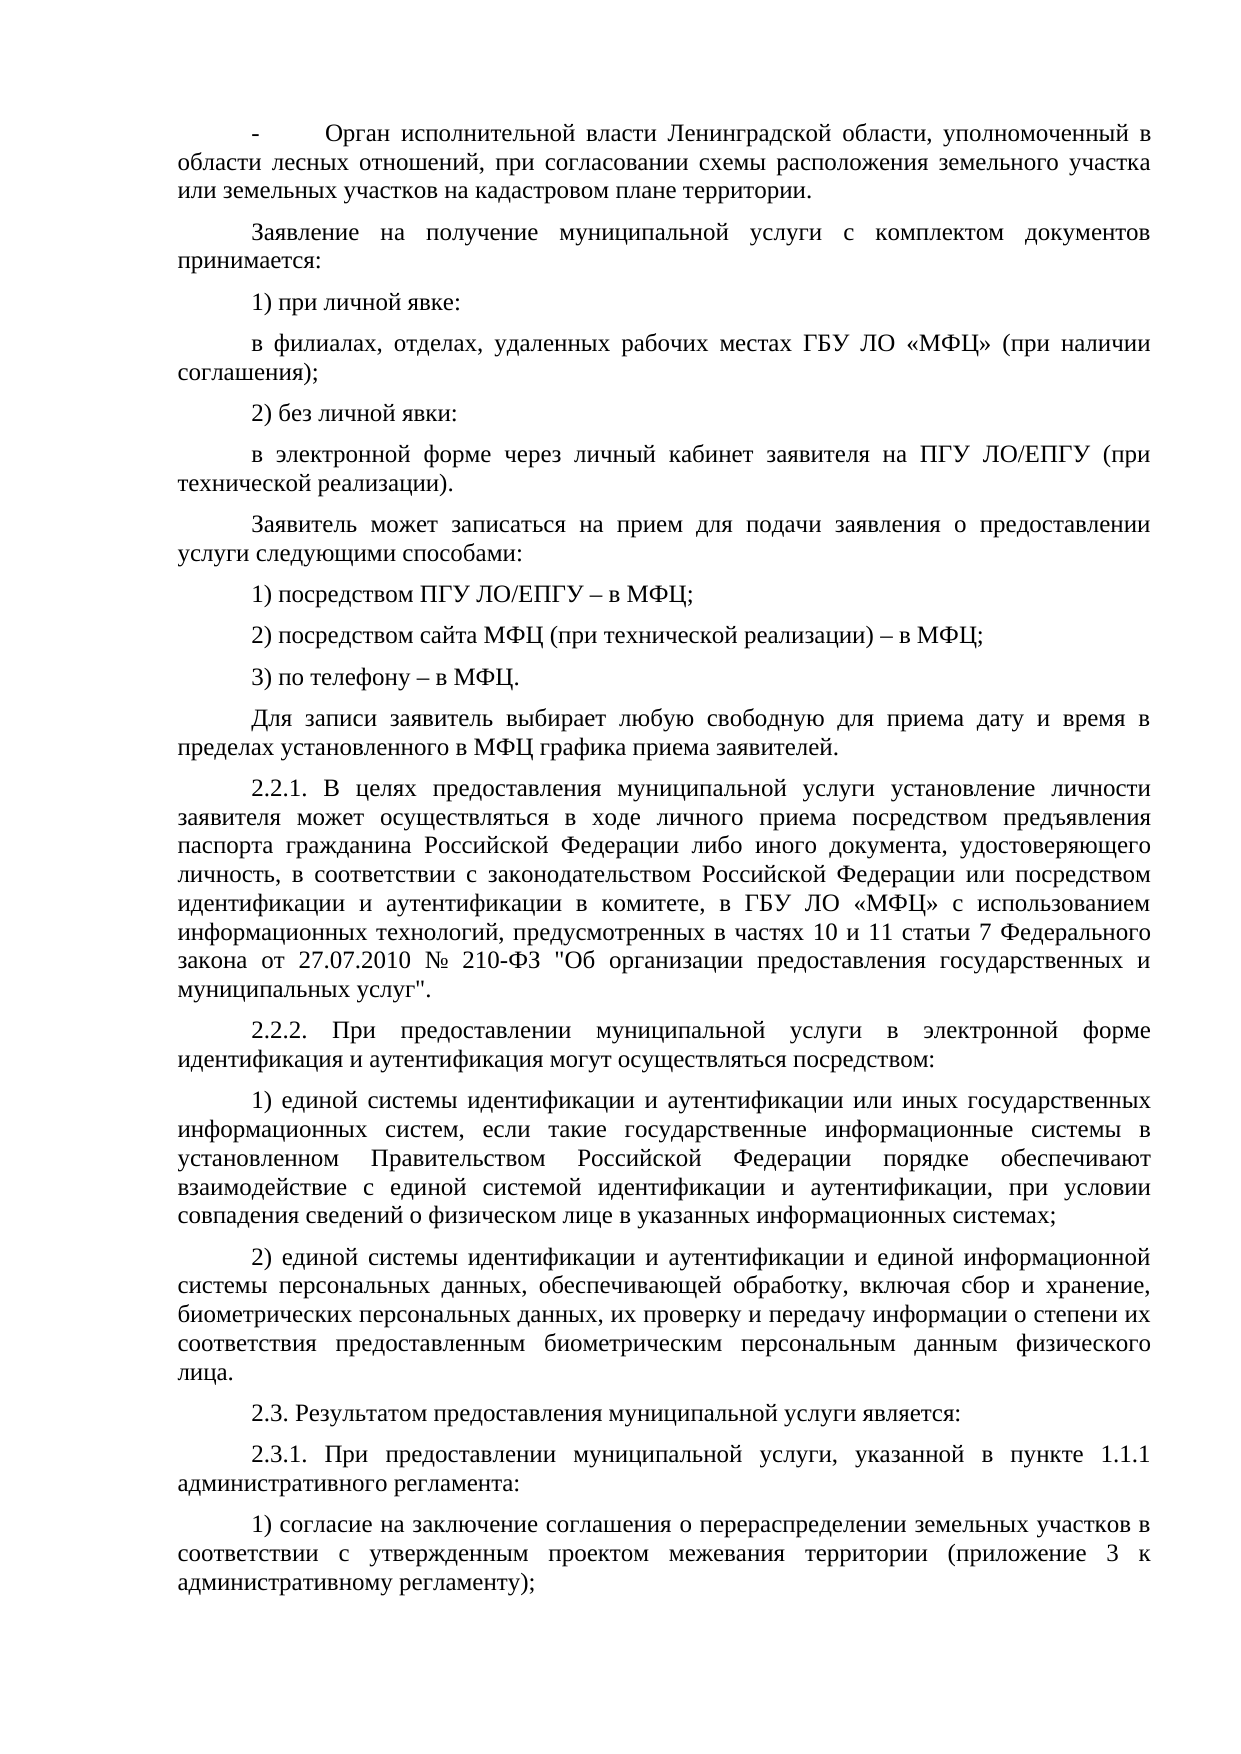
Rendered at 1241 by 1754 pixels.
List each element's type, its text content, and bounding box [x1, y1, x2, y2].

text 2) посредством сайта МФЦ (при технической реализации) – в МФЦ; [177, 621, 1152, 649]
text 1) посредством ПГУ ЛО/ЕПГУ – в МФЦ; [177, 579, 1152, 608]
text 2.3.1. При предоставлении муниципальной услуги, указанной в пункте 1.1.1 административного регламента: [177, 1439, 1152, 1497]
text 2.2.1. В целях предоставления муниципальной услуги установление личности заявителя может осуществляться в ходе личного приема посредством предъявления паспорта гражданина Российской Федерации либо иного документа, удостоверяющего личность, в соответствии с законодательством Российской Федерации или посредством идентификации и аутентификации в комитете, в ГБУ ЛО «МФЦ» с использованием информационных технологий, предусмотренных в частях 10 и 11 статьи 7 Федерального закона от 27.07.2010 № 210-ФЗ "Об организации предоставления государственных и муниципальных услуг". [177, 773, 1152, 1003]
text в электронной форме через личный кабинет заявителя на ПГУ ЛО/ЕПГУ (при технической реализации). [177, 439, 1152, 497]
text Для записи заявитель выбирает любую свободную для приема дату и время в пределах установленного в МФЦ графика приема заявителей. [177, 703, 1152, 761]
text 1) единой системы идентификации и аутентификации или иных государственных информационных систем, если такие государственные информационные системы в установленном Правительством Российской Федерации порядке обеспечивают взаимодействие с единой системой идентификации и аутентификации, при условии совпадения сведений о физическом лице в указанных информационных системах; [177, 1086, 1152, 1229]
text в филиалах, отделах, удаленных рабочих местах ГБУ ЛО «МФЦ» (при наличии соглашения); [177, 328, 1152, 386]
text 2.3. Результатом предоставления муниципальной услуги является: [177, 1398, 1152, 1427]
text Заявитель может записаться на прием для подачи заявления о предоставлении услуги следующими способами: [177, 509, 1152, 567]
text - Орган исполнительной власти Ленинградской области, уполномоченный в области лесных отношений, при согласовании схемы расположения земельного участка или земельных участков на кадастровом плане территории. [177, 118, 1152, 204]
text 3) по телефону – в МФЦ. [177, 662, 1152, 691]
text Заявление на получение муниципальной услуги с комплектом документов принимается: [177, 217, 1152, 274]
text 1) при личной явке: [177, 287, 1152, 316]
text 2) без личной явки: [177, 398, 1152, 427]
text 2.2.2. При предоставлении муниципальной услуги в электронной форме идентификация и аутентификация могут осуществляться посредством: [177, 1016, 1152, 1073]
text 1) согласие на заключение соглашения о перераспределении земельных участков в соответствии с утвержденным проектом межевания территории (приложение 3 к административному регламенту); [177, 1509, 1152, 1596]
text 2) единой системы идентификации и аутентификации и единой информационной системы персональных данных, обеспечивающей обработку, включая сбор и хранение, биометрических персональных данных, их проверку и передачу информации о степени их соответствия предоставленным биометрическим персональным данным физического лица. [177, 1242, 1152, 1386]
